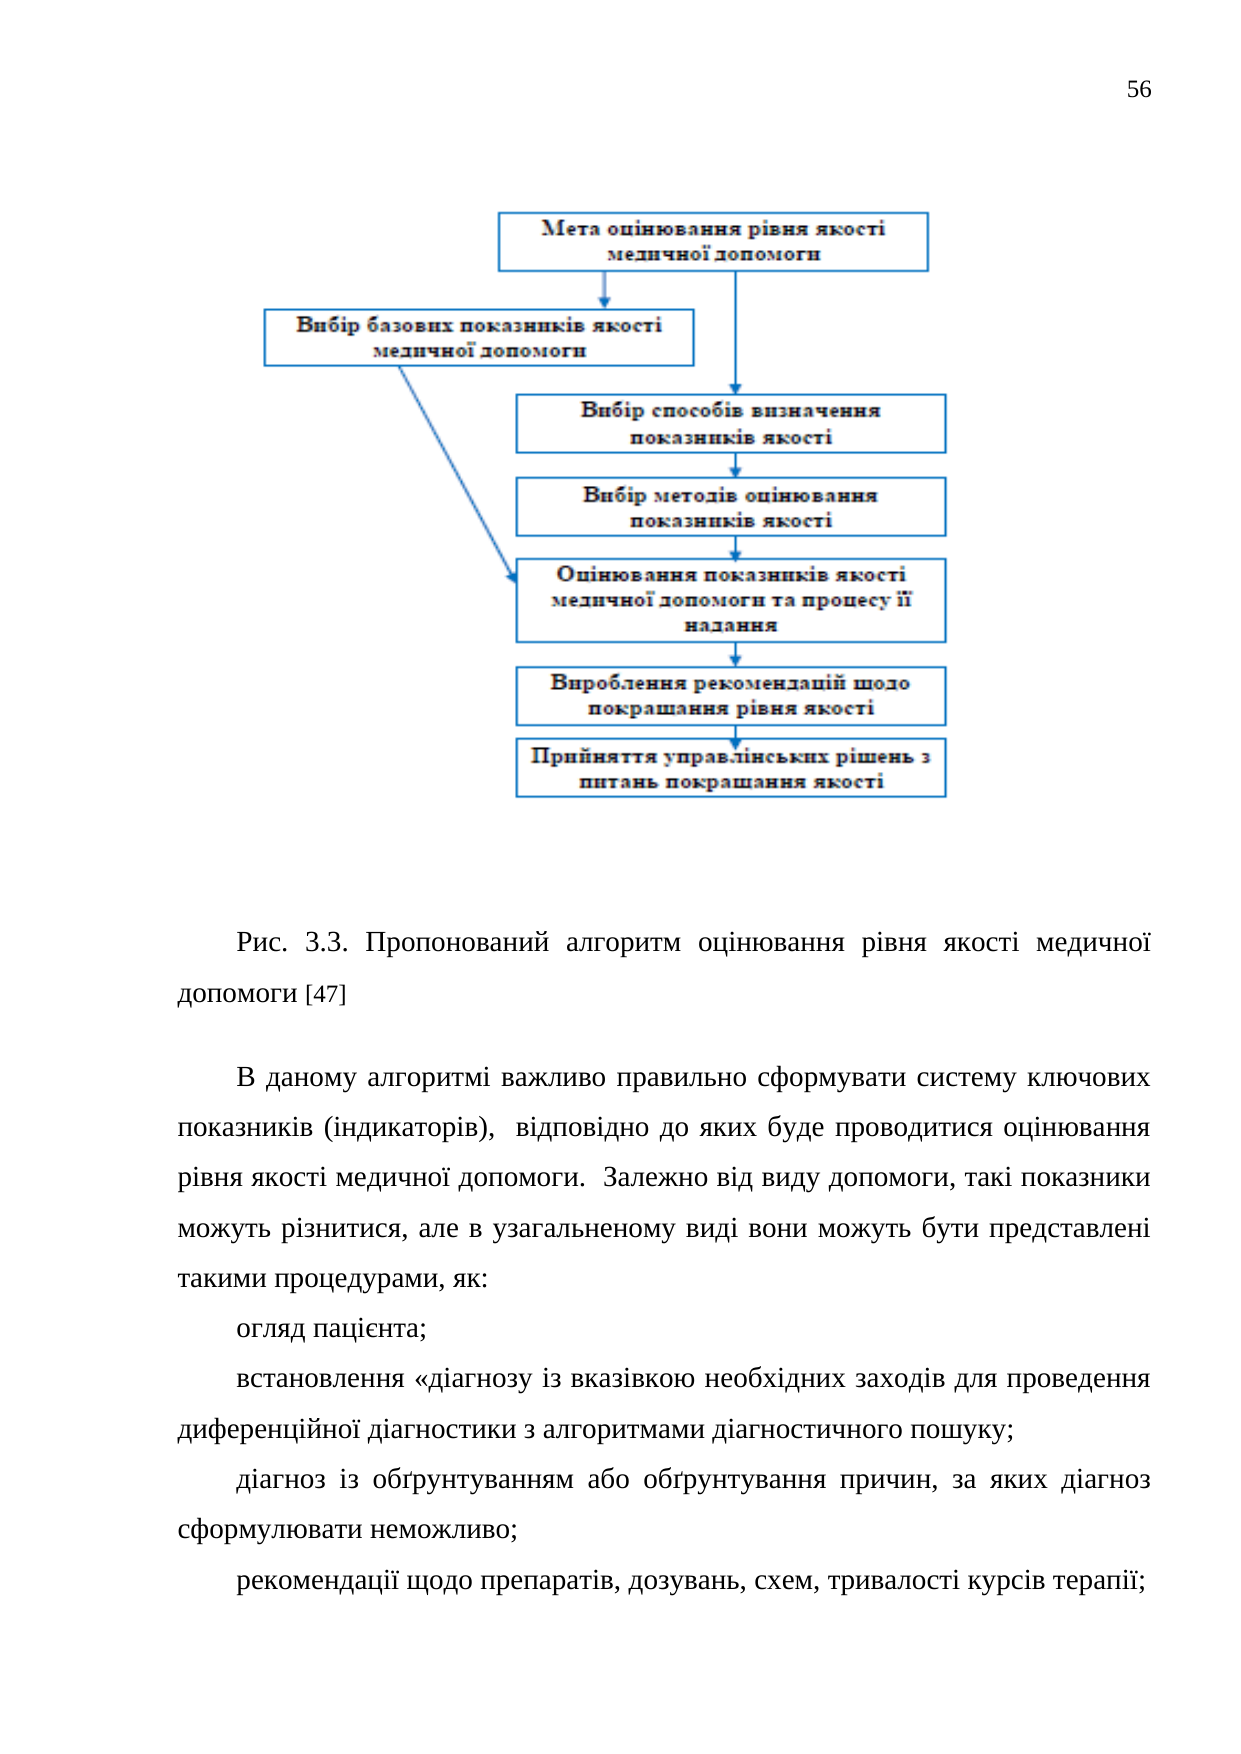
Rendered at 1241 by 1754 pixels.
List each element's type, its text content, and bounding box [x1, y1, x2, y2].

text рекомендації щодо препаратів, дозувань, схем, тривалості курсів терапії; [177, 1562, 1152, 1595]
text В даному алгоритмі важливо правильно сформувати систему ключових показників (індикаторів), відповідно до яких буде проводитися оцінювання рівня якості медичної допомоги. Залежно від виду допомоги, такі показники можуть різнитися, але в узагальненому виді вони можуть бути представлені такими процедурами, як: [177, 1059, 1152, 1293]
text встановлення «діагнозу із вказівкою необхідних заходів для проведення диференційної діагностики з алгоритмами діагностичного пошуку; [177, 1361, 1152, 1444]
text Рис. 3.3. Пропонований алгоритм оцінювання рівня якості медичної допомоги [47] [177, 924, 1152, 1008]
text діагноз із обґрунтуванням або обґрунтування причин, за яких діагноз сформулювати неможливо; [177, 1461, 1152, 1545]
text огляд пацієнта; [177, 1310, 1152, 1344]
